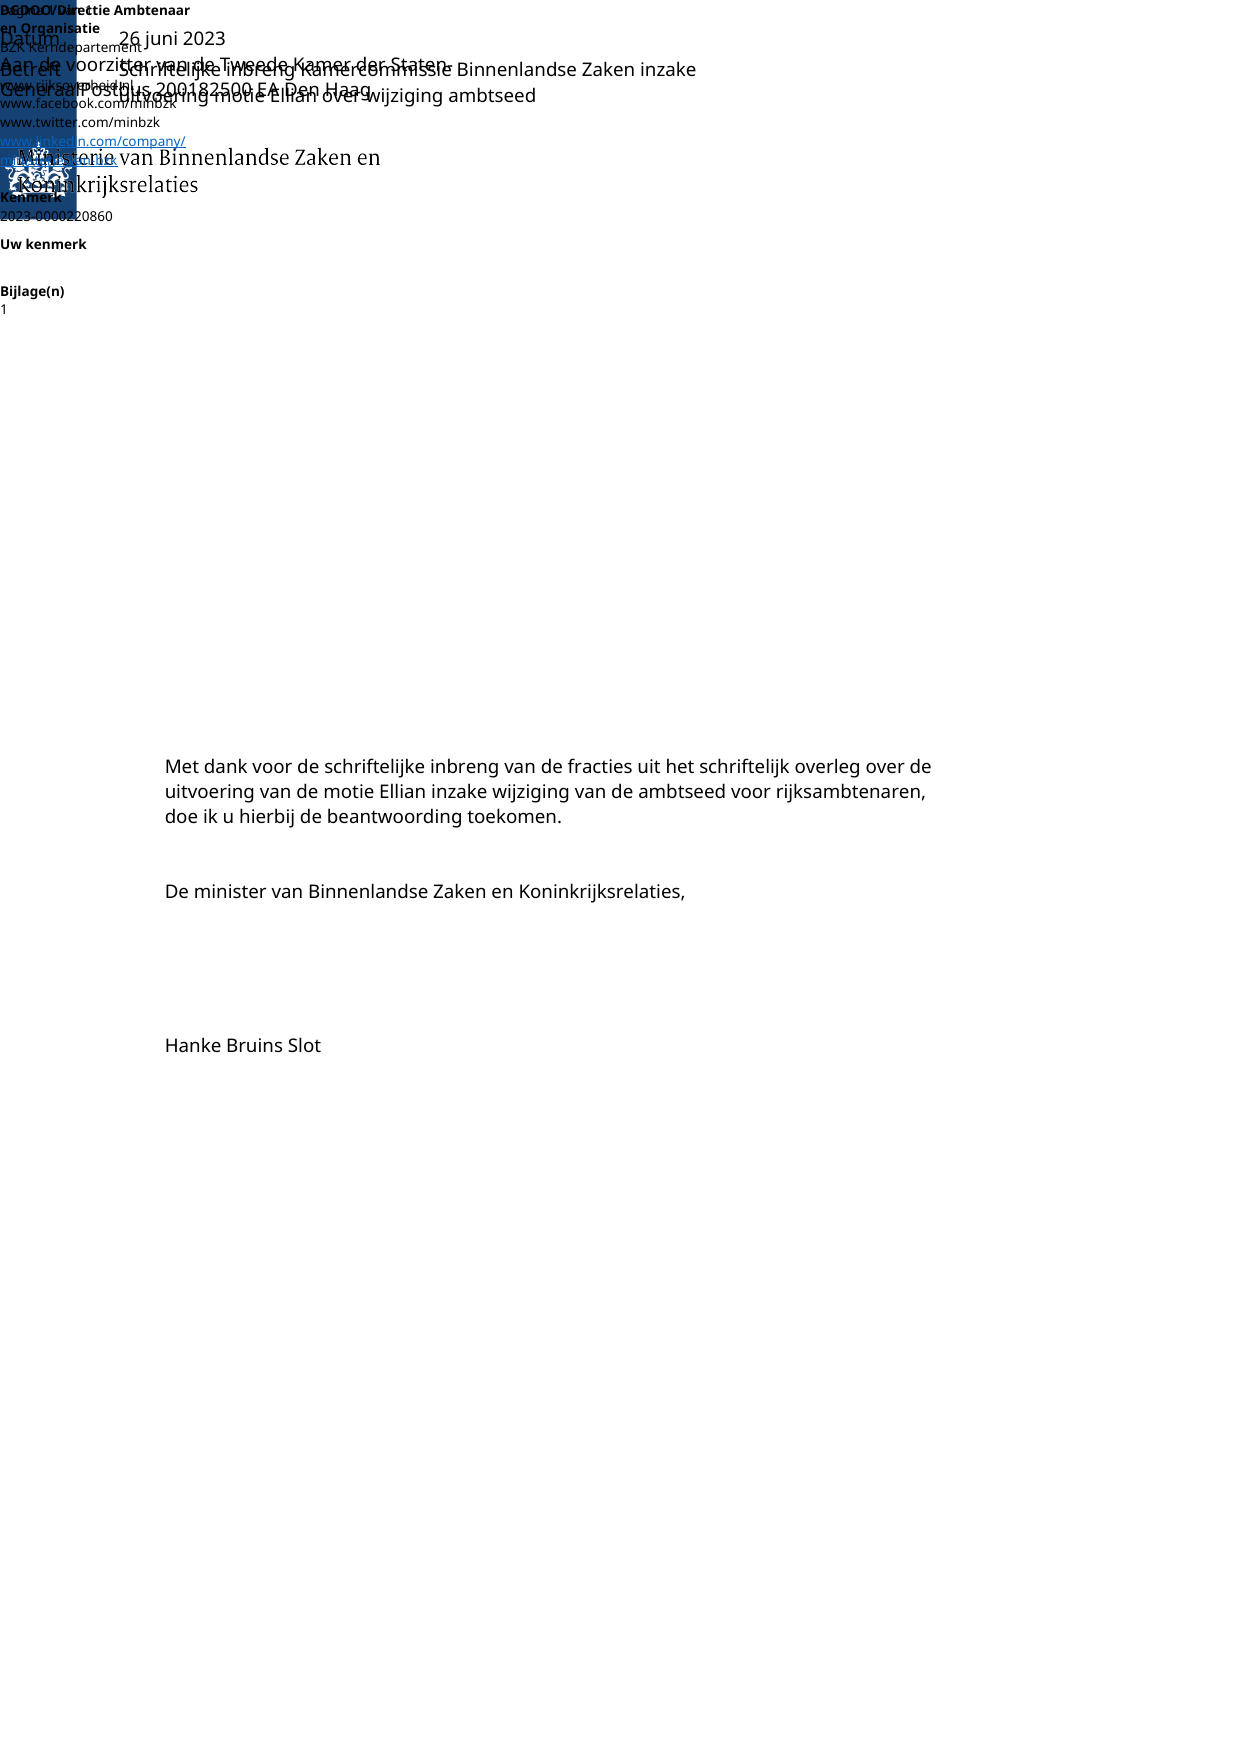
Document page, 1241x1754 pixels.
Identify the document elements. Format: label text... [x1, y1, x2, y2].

text De minister van Binnenlandse Zaken en Koninkrijksrelaties, Hanke Bruins Slot [164, 879, 946, 1057]
text Met dank voor de schriftelijke inbreng van de fracties uit het schriftelijk overleg over de uitvoering van de motie Ellian inzake wijziging van de ambtseed voor rijksambtenaren, doe ik u hierbij de beantwoording toekomen. [164, 754, 946, 829]
picture [3, 84, 12, 95]
picture [0, 0, 384, 260]
